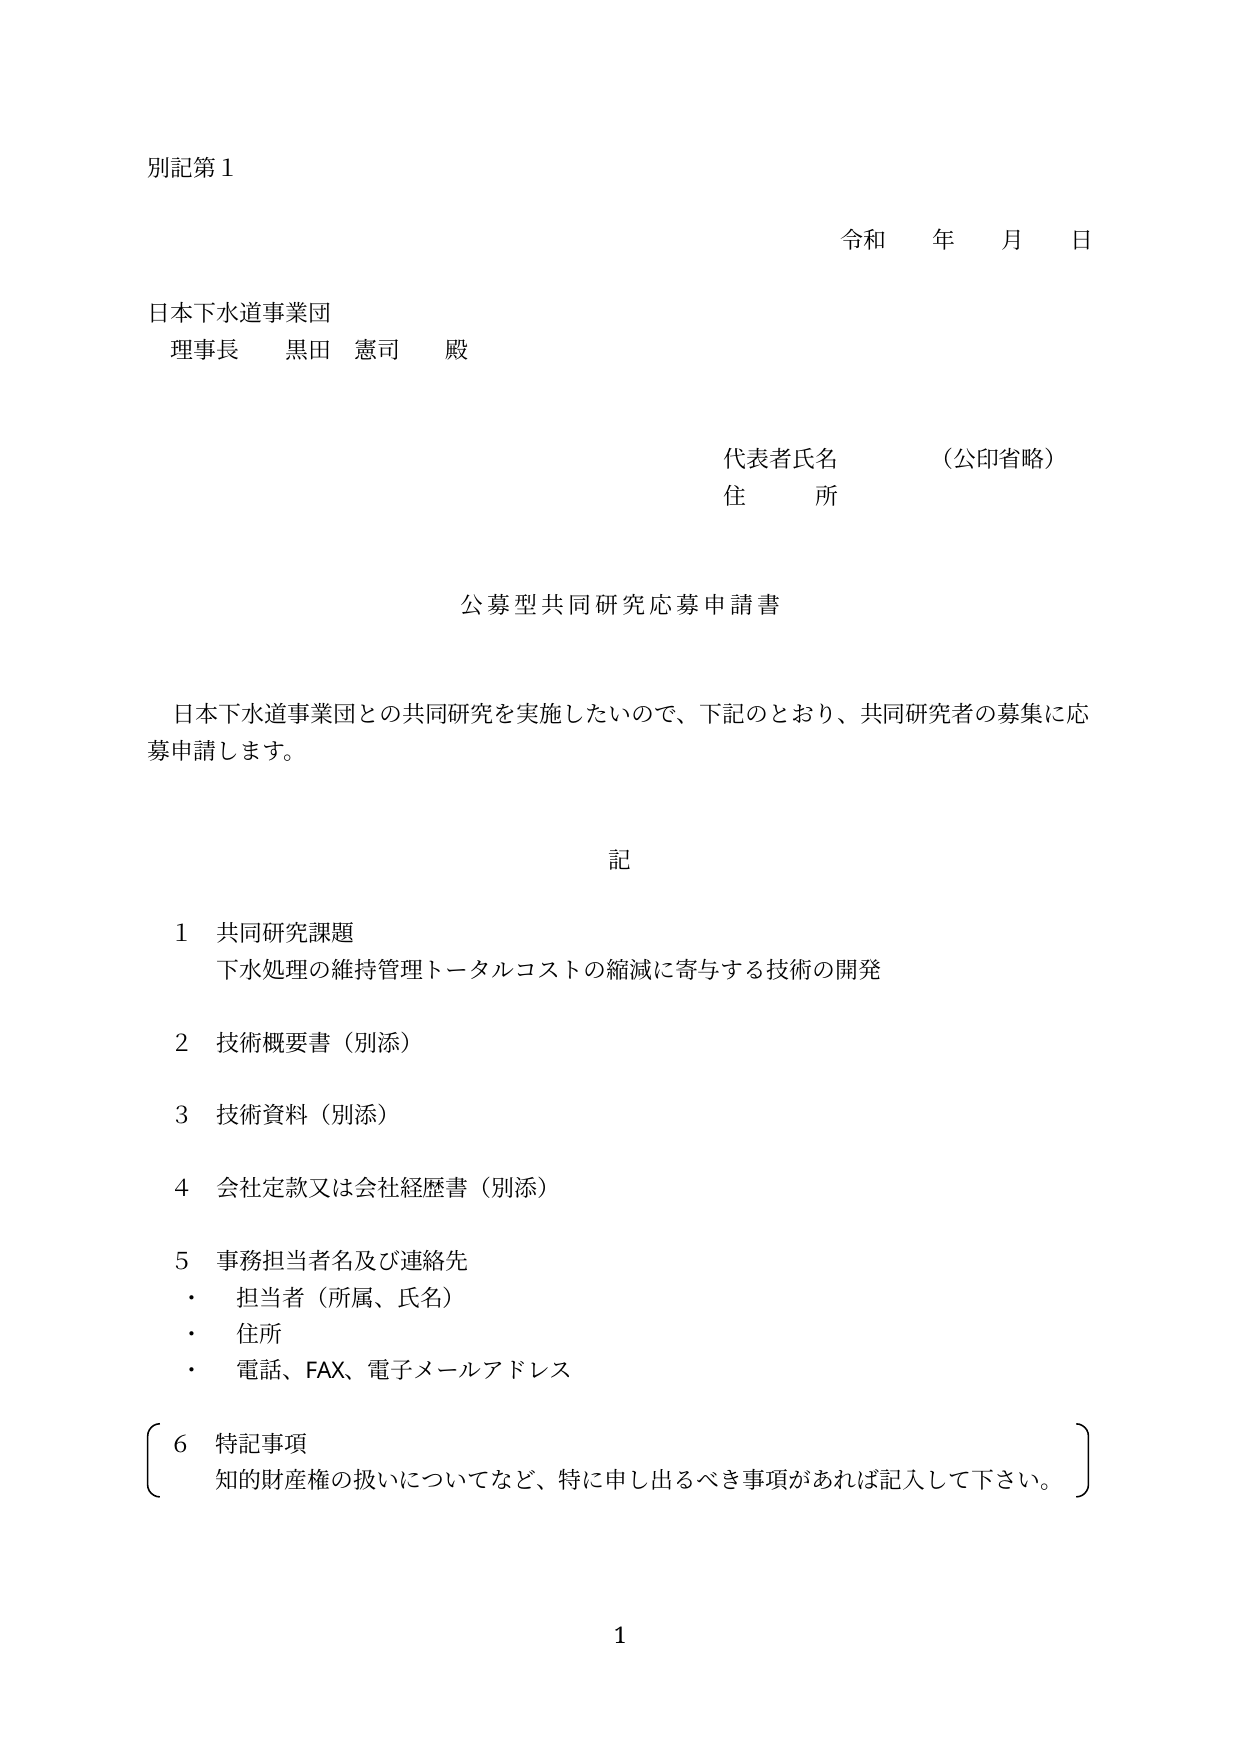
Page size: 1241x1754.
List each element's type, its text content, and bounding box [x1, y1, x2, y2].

text ３ 技術資料（別添） [148, 1096, 1092, 1132]
list 住所 [148, 1314, 1092, 1351]
text 知的財産権の扱いについてなど、特に申し出るべき事項があれば記入して下さい。 [169, 1460, 1087, 1497]
text ５ 事務担当者名及び連絡先 [148, 1242, 1092, 1278]
text 公募型共同研究応募申請書 [148, 585, 1092, 622]
text ４ 会社定款又は会社経歴書（別添） [148, 1169, 1092, 1205]
list 担当者（所属、氏名） [148, 1278, 1092, 1314]
text 別記第１ [148, 148, 1092, 184]
text 日本下水道事業団 [148, 294, 1092, 330]
text 記 [148, 841, 1092, 877]
text 日本下水道事業団との共同研究を実施したいので、下記のとおり、共同研究者の募集に応募申請します。 [148, 695, 1092, 768]
text 理事長 黒田 憲司 殿 [148, 330, 1092, 367]
text ６ 特記事項 [169, 1424, 1087, 1460]
text 令和 年 月 日 [148, 221, 1092, 257]
text ２ 技術概要書（別添） [148, 1023, 1092, 1059]
text 下水処理の維持管理トータルコストの縮減に寄与する技術の開発 [148, 950, 1092, 986]
text 住 所 [148, 476, 1092, 512]
text 代表者氏名 （公印省略） [148, 439, 1092, 476]
text １ 共同研究課題 [148, 913, 1092, 950]
list 電話、FAX、電子メールアドレス [148, 1351, 1092, 1387]
